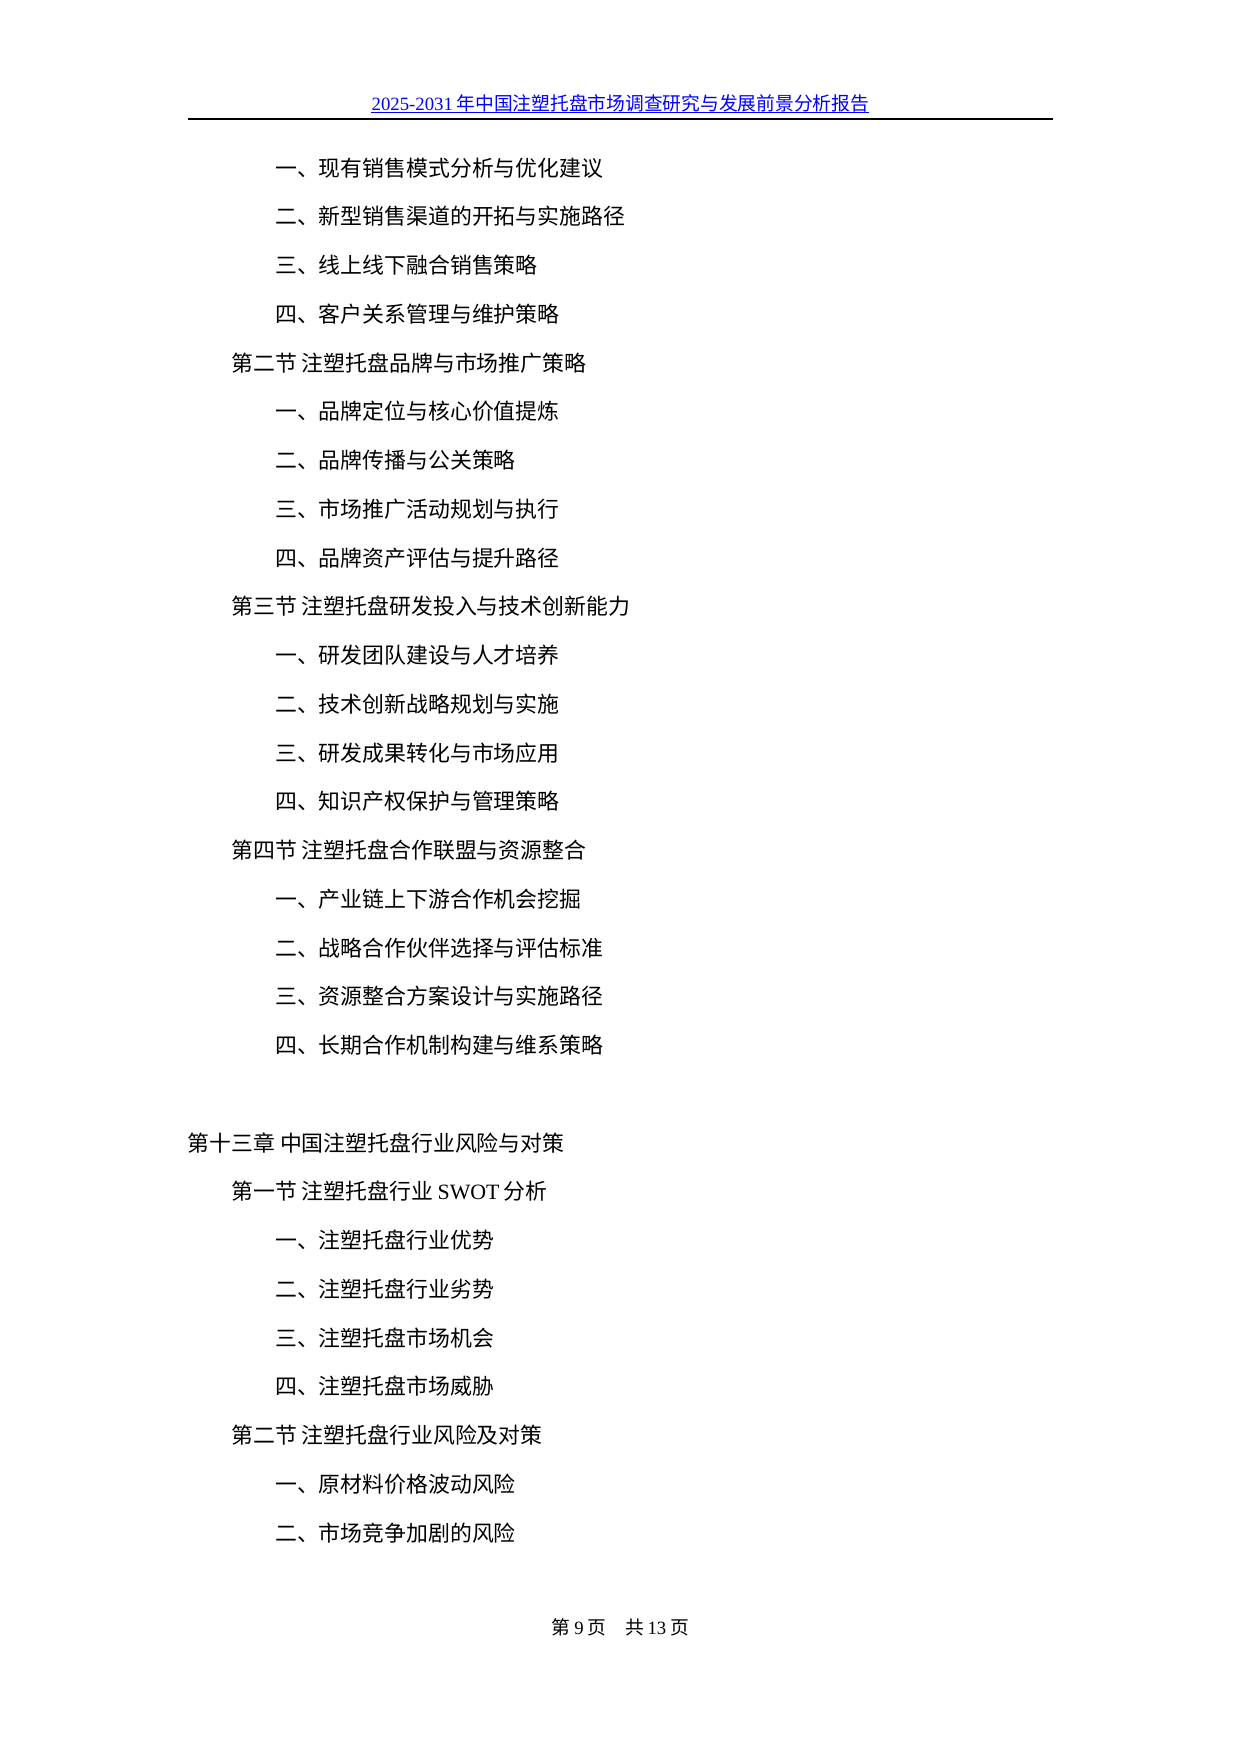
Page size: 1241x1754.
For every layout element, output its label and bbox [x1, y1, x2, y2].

text [187, 150, 1053, 1548]
